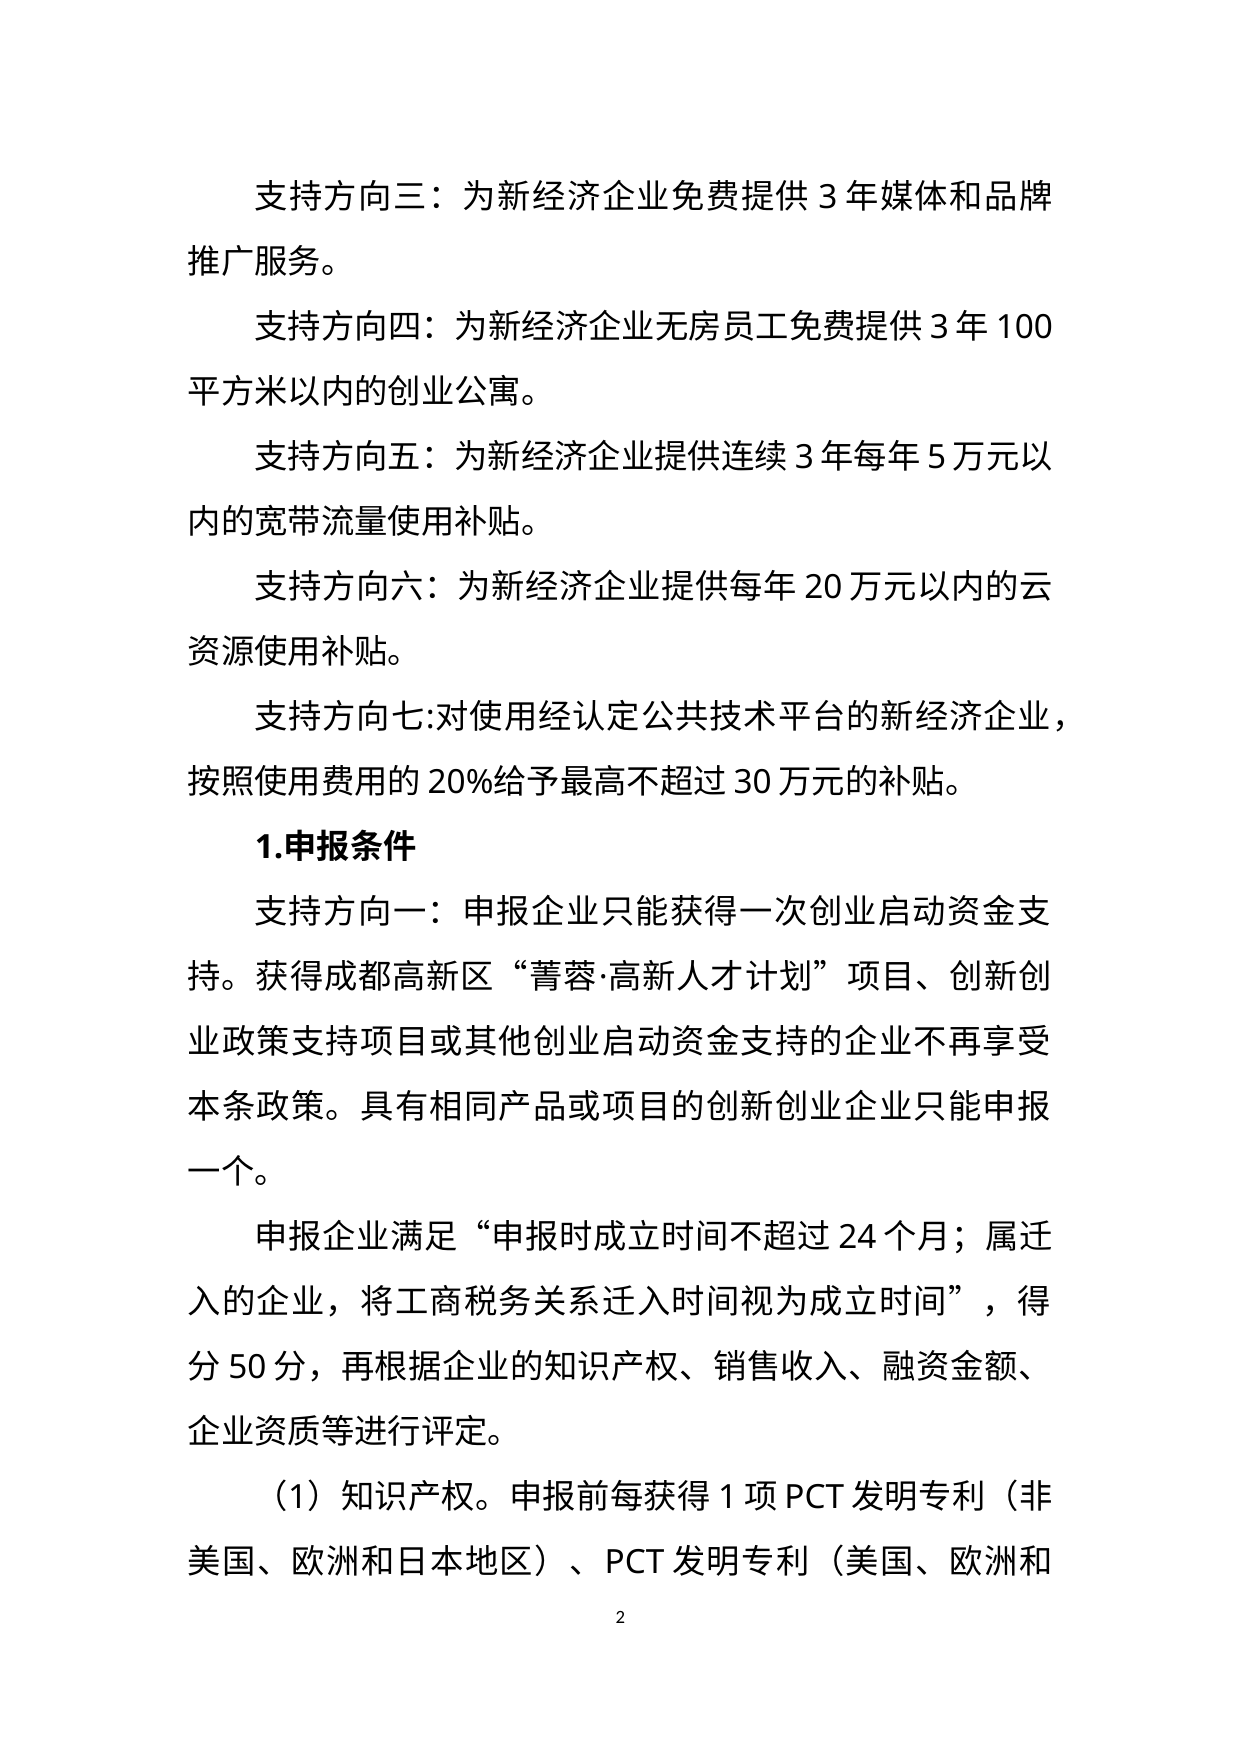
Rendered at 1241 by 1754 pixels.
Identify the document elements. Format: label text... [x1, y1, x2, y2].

text 1.申报条件 [187, 812, 1053, 877]
text 支持方向三：为新经济企业免费提供3年媒体和品牌推广服务。 [187, 162, 1053, 292]
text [187, 1462, 1053, 1592]
text 支持方向一：申报企业只能获得一次创业启动资金支持。获得成都高新区“菁蓉·高新人才计划”项目、创新创业政策支持项目或其他创业启动资金支持的企业不再享受本条政策。具有相同产品或项目的创新创业企业只能申报一个。 [187, 877, 1053, 1202]
text 支持方向四：为新经济企业无房员工免费提供3年100平方米以内的创业公寓。 [187, 292, 1053, 422]
text 支持方向七:对使用经认定公共技术平台的新经济企业，按照使用费用的20%给予最高不超过30万元的补贴。 [187, 682, 1053, 812]
text 申报企业满足“申报时成立时间不超过24个月；属迁入的企业，将工商税务关系迁入时间视为成立时间”，得分50分，再根据企业的知识产权、销售收入、融资金额、企业资质等进行评定。 [187, 1202, 1053, 1462]
text 支持方向五：为新经济企业提供连续3年每年5万元以内的宽带流量使用补贴。 [187, 422, 1053, 552]
text 支持方向六：为新经济企业提供每年20万元以内的云资源使用补贴。 [187, 552, 1053, 682]
